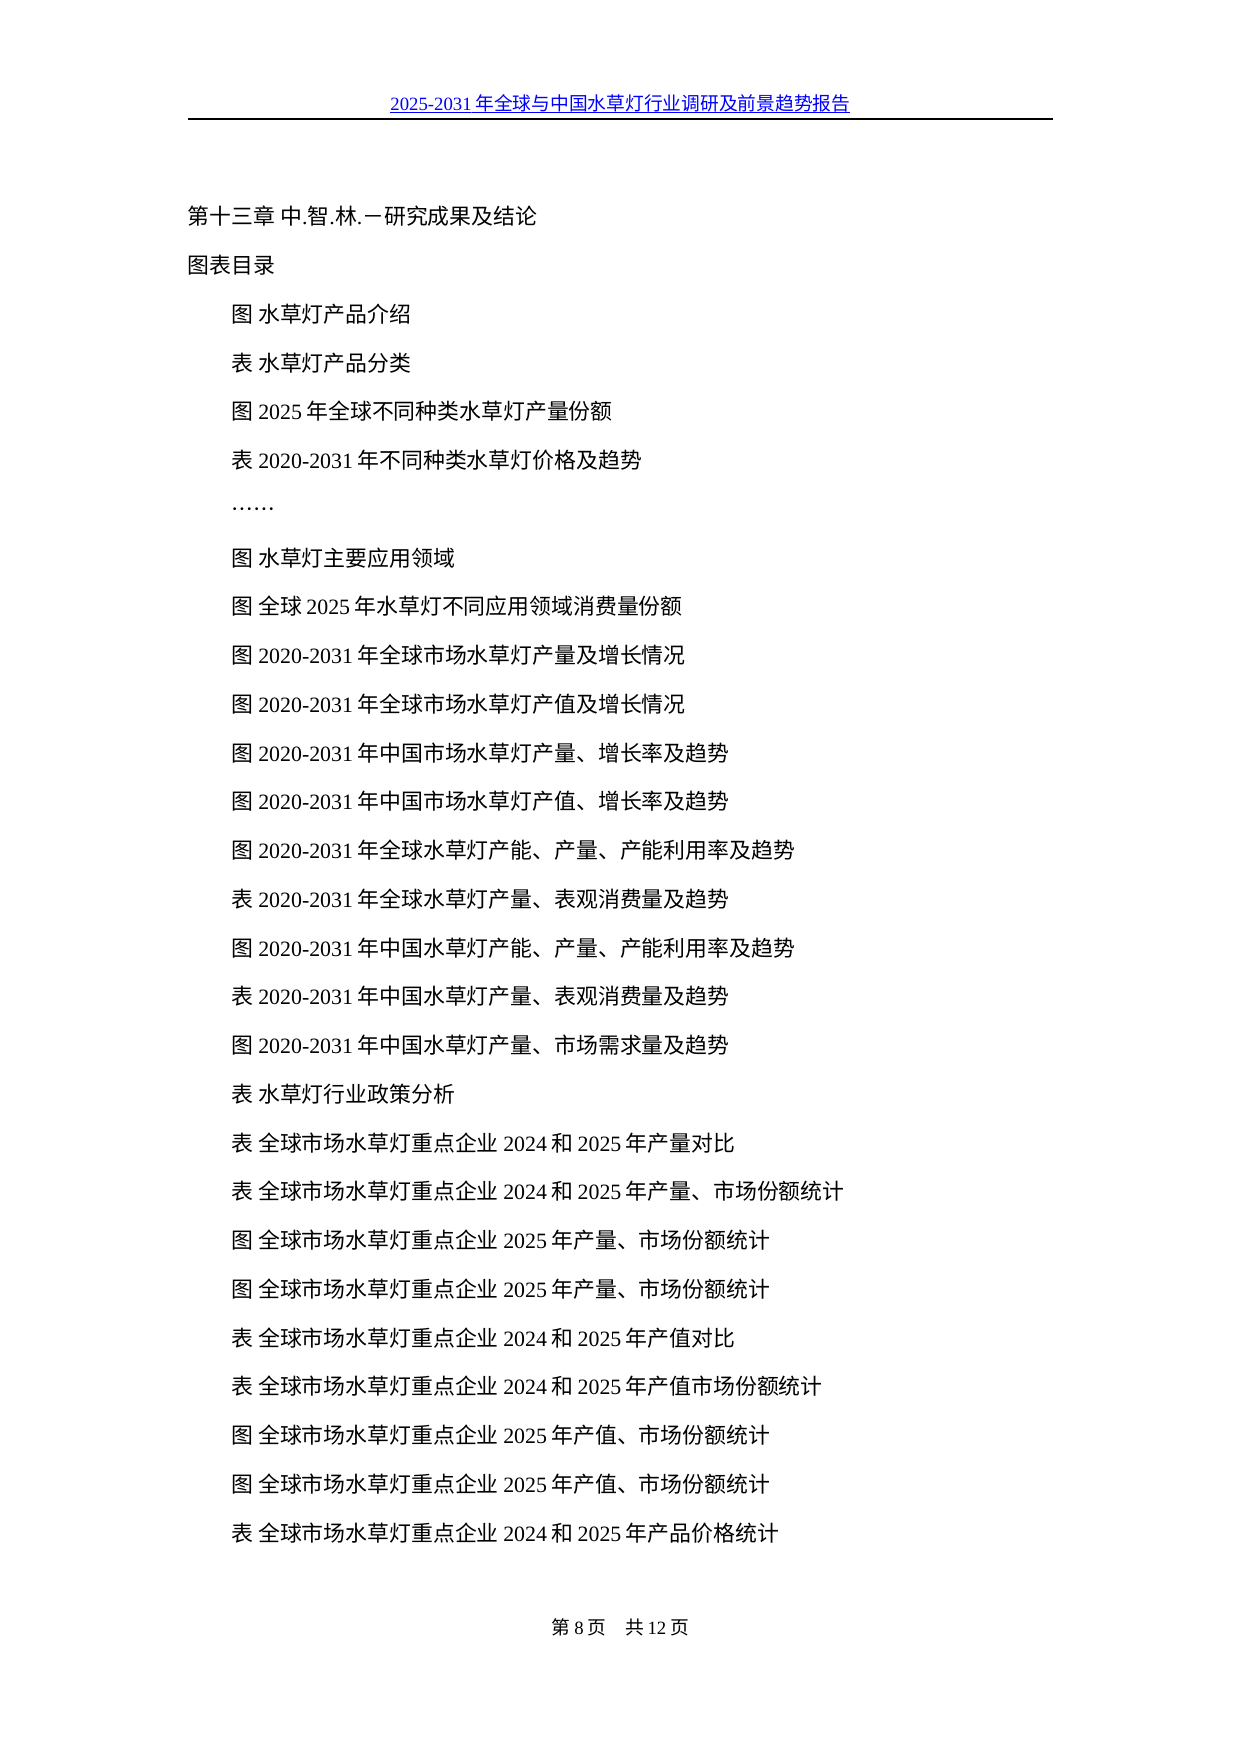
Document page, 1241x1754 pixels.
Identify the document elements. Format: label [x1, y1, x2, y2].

text [187, 150, 1053, 1548]
